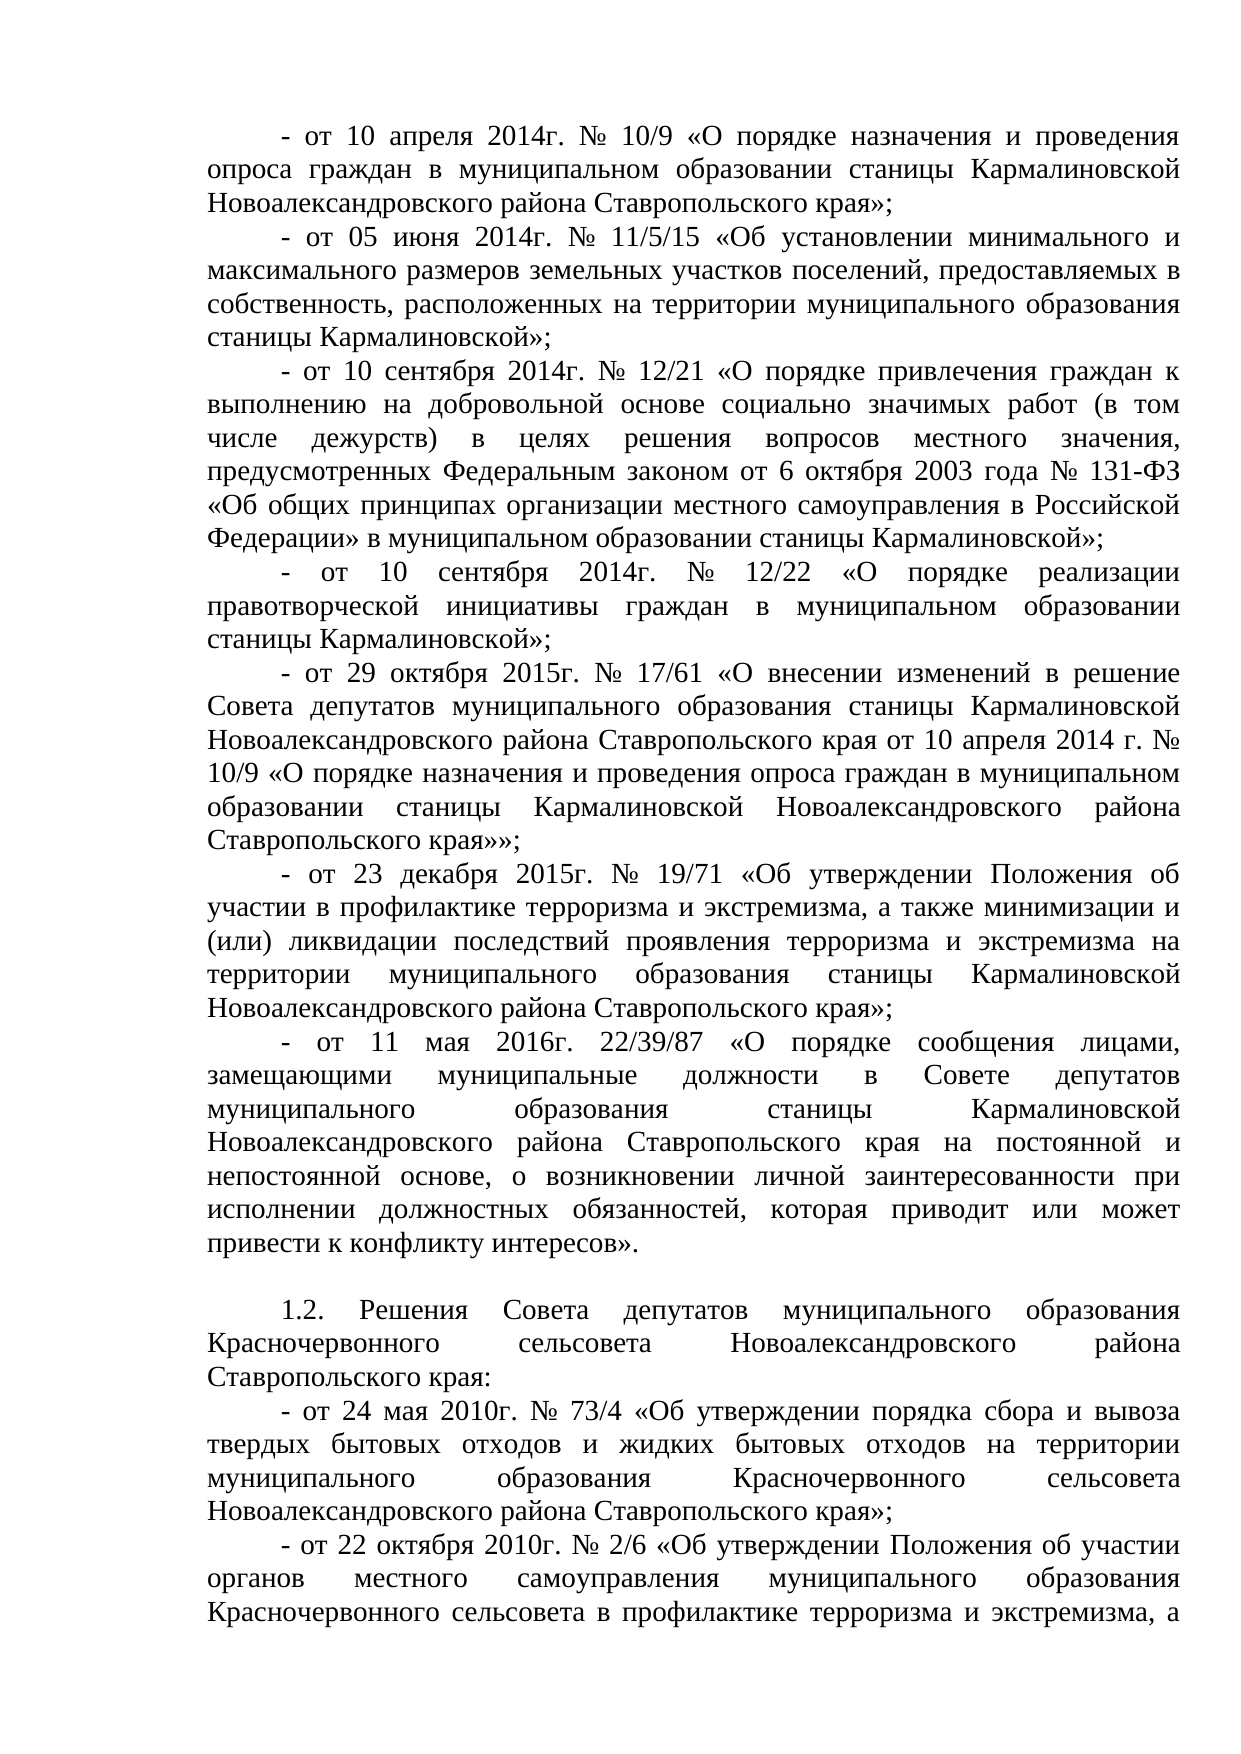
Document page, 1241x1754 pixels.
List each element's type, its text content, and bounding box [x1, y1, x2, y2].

text - от 10 сентября 2014г. № 12/22 «О порядке реализации правотворческой инициативы граждан в муниципальном образовании станицы Кармалиновской»; [207, 554, 1181, 655]
text 1.2. Решения Совета депутатов муниципального образования Красночервонного сельсовета Новоалександровского района Ставропольского края: [207, 1292, 1181, 1393]
text - от 05 июня 2014г. № 11/5/15 «Об установлении минимального и максимального размеров земельных участков поселений, предоставляемых в собственность, расположенных на территории муниципального образования станицы Кармалиновской»; [207, 219, 1181, 353]
text - от 24 мая 2010г. № 73/4 «Об утверждении порядка сбора и вывоза твердых бытовых отходов и жидких бытовых отходов на территории муниципального образования Красночервонного сельсовета Новоалександровского района Ставропольского края»; [207, 1393, 1181, 1527]
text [207, 1527, 1181, 1627]
text - от 23 декабря 2015г. № 19/71 «Об утверждении Положения об участии в профилактике терроризма и экстремизма, а также минимизации и (или) ликвидации последствий проявления терроризма и экстремизма на территории муниципального образования станицы Кармалиновской Новоалександровского района Ставропольского края»; [207, 856, 1181, 1024]
text - от 11 мая 2016г. 22/39/87 «О порядке сообщения лицами, замещающими муниципальные должности в Совете депутатов муниципального образования станицы Кармалиновской Новоалександровского района Ставропольского края на постоянной и непостоянной основе, о возникновении личной заинтересованности при исполнении должностных обязанностей, которая приводит или может привести к конфликту интересов». [207, 1024, 1181, 1258]
text - от 29 октября 2015г. № 17/61 «О внесении изменений в решение Совета депутатов муниципального образования станицы Кармалиновской Новоалександровского района Ставропольского края от 10 апреля 2014 г. № 10/9 «О порядке назначения и проведения опроса граждан в муниципальном образовании станицы Кармалиновской Новоалександровского района Ставропольского края»»; [207, 655, 1181, 856]
text - от 10 апреля 2014г. № 10/9 «О порядке назначения и проведения опроса граждан в муниципальном образовании станицы Кармалиновской Новоалександровского района Ставропольского края»; [207, 118, 1181, 219]
text - от 10 сентября 2014г. № 12/21 «О порядке привлечения граждан к выполнению на добровольной основе социально значимых работ (в том числе дежурств) в целях решения вопросов местного значения, предусмотренных Федеральным законом от 6 октября 2003 года № 131-ФЗ «Об общих принципах организации местного самоуправления в Российской Федерации» в муниципальном образовании станицы Кармалиновской»; [207, 353, 1181, 554]
